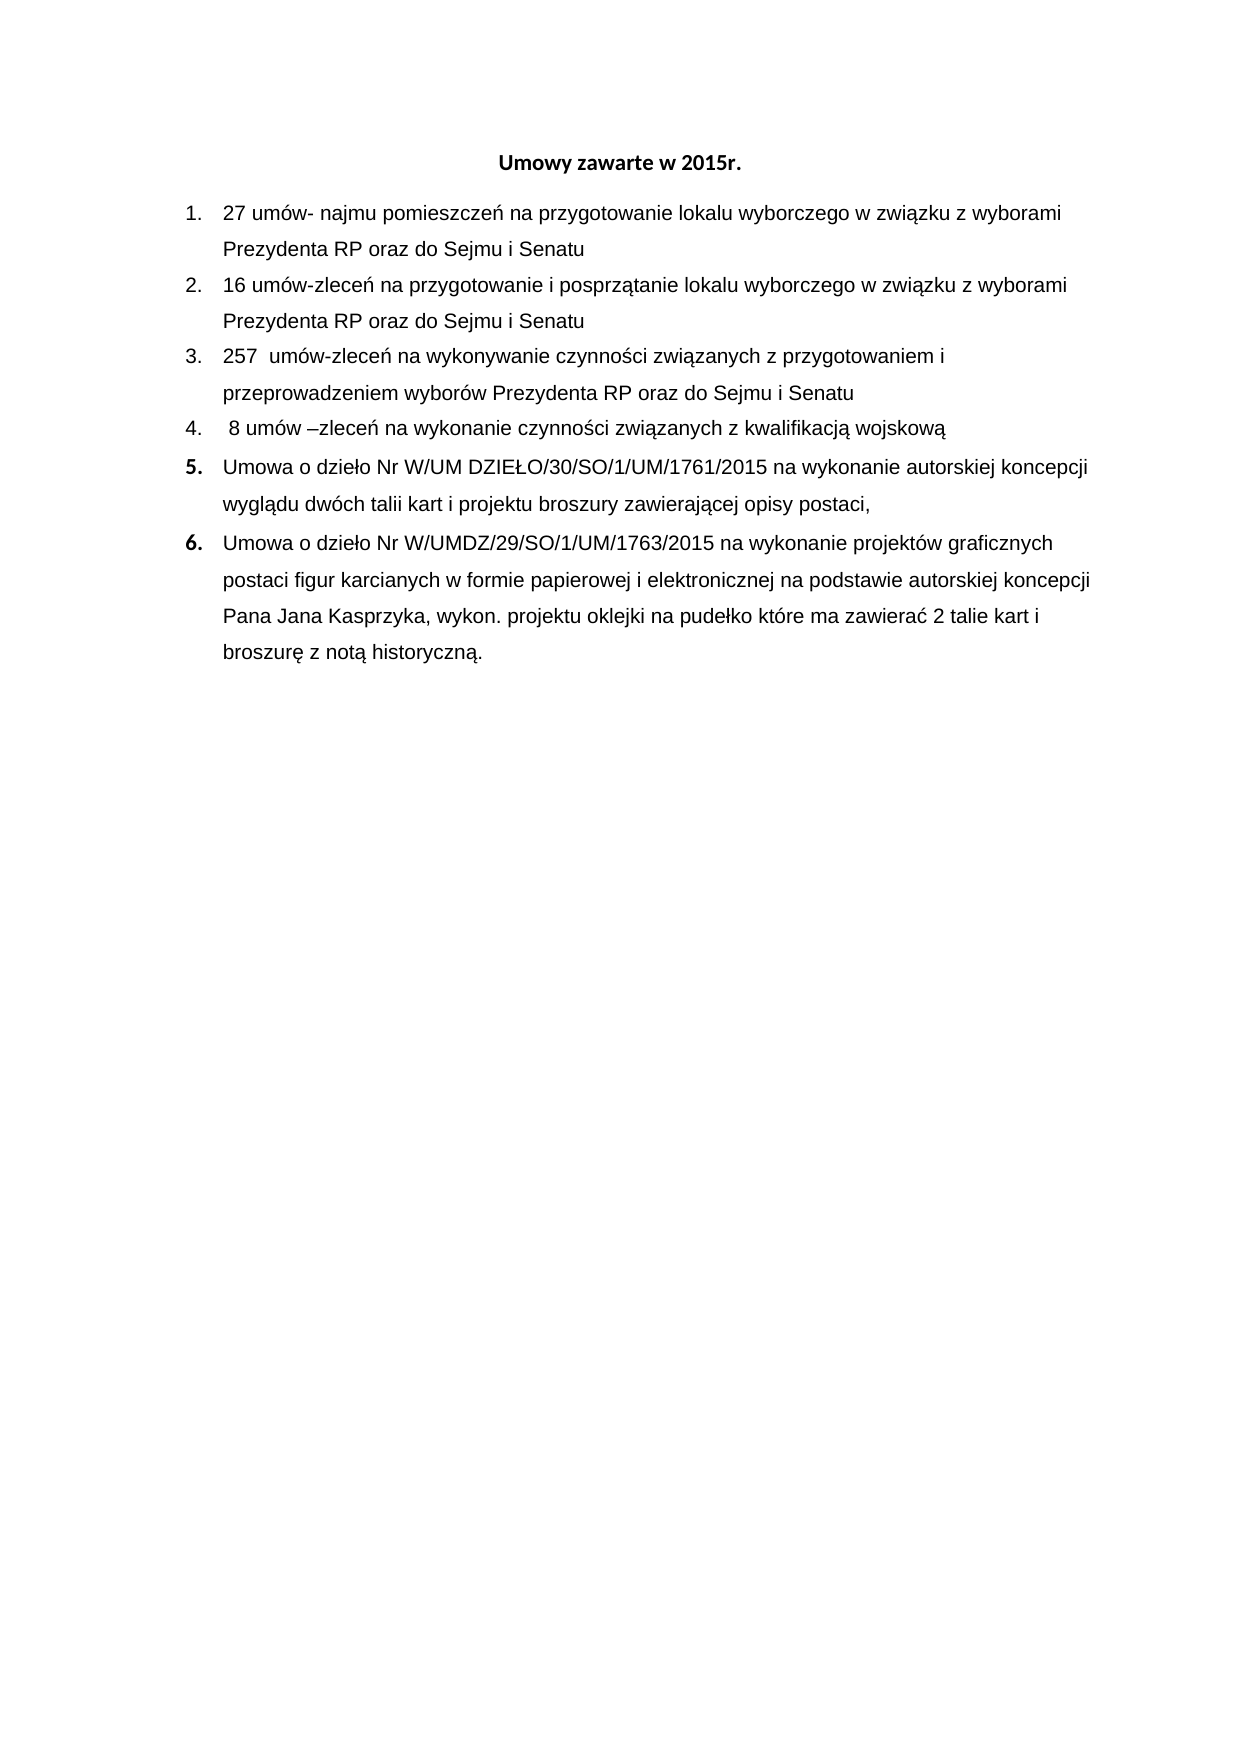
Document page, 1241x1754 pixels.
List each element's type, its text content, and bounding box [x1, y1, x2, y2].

list Umowa o dzieło Nr W/UMDZ/29/SO/1/UM/1763/2015 na wykonanie projektów graficznych postaci figur karcianych w formie papierowej i elektronicznej na podstawie autorskiej koncepcji Pana Jana Kasprzyka, wykon. projektu oklejki na pudełko które ma zawierać 2 talie kart i broszurę z notą historyczną. [185, 528, 1093, 664]
list 27 umów- najmu pomieszczeń na przygotowanie lokalu wyborczego w związku z wyborami Prezydenta RP oraz do Sejmu i Senatu [185, 201, 1093, 261]
list 257 umów-zleceń na wykonywanie czynności związanych z przygotowaniem i przeprowadzeniem wyborów Prezydenta RP oraz do Sejmu i Senatu [185, 344, 1093, 404]
list 8 umów –zleceń na wykonanie czynności związanych z kwalifikacją wojskową [185, 416, 1093, 440]
list 16 umów-zleceń na przygotowanie i posprzątanie lokalu wyborczego w związku z wyborami Prezydenta RP oraz do Sejmu i Senatu [185, 272, 1093, 332]
list Umowa o dzieło Nr W/UM DZIEŁO/30/SO/1/UM/1761/2015 na wykonanie autorskiej koncepcji wyglądu dwóch talii kart i projektu broszury zawierającej opisy postaci, [185, 452, 1093, 516]
text Umowy zawarte w 2015r. [148, 148, 1093, 176]
